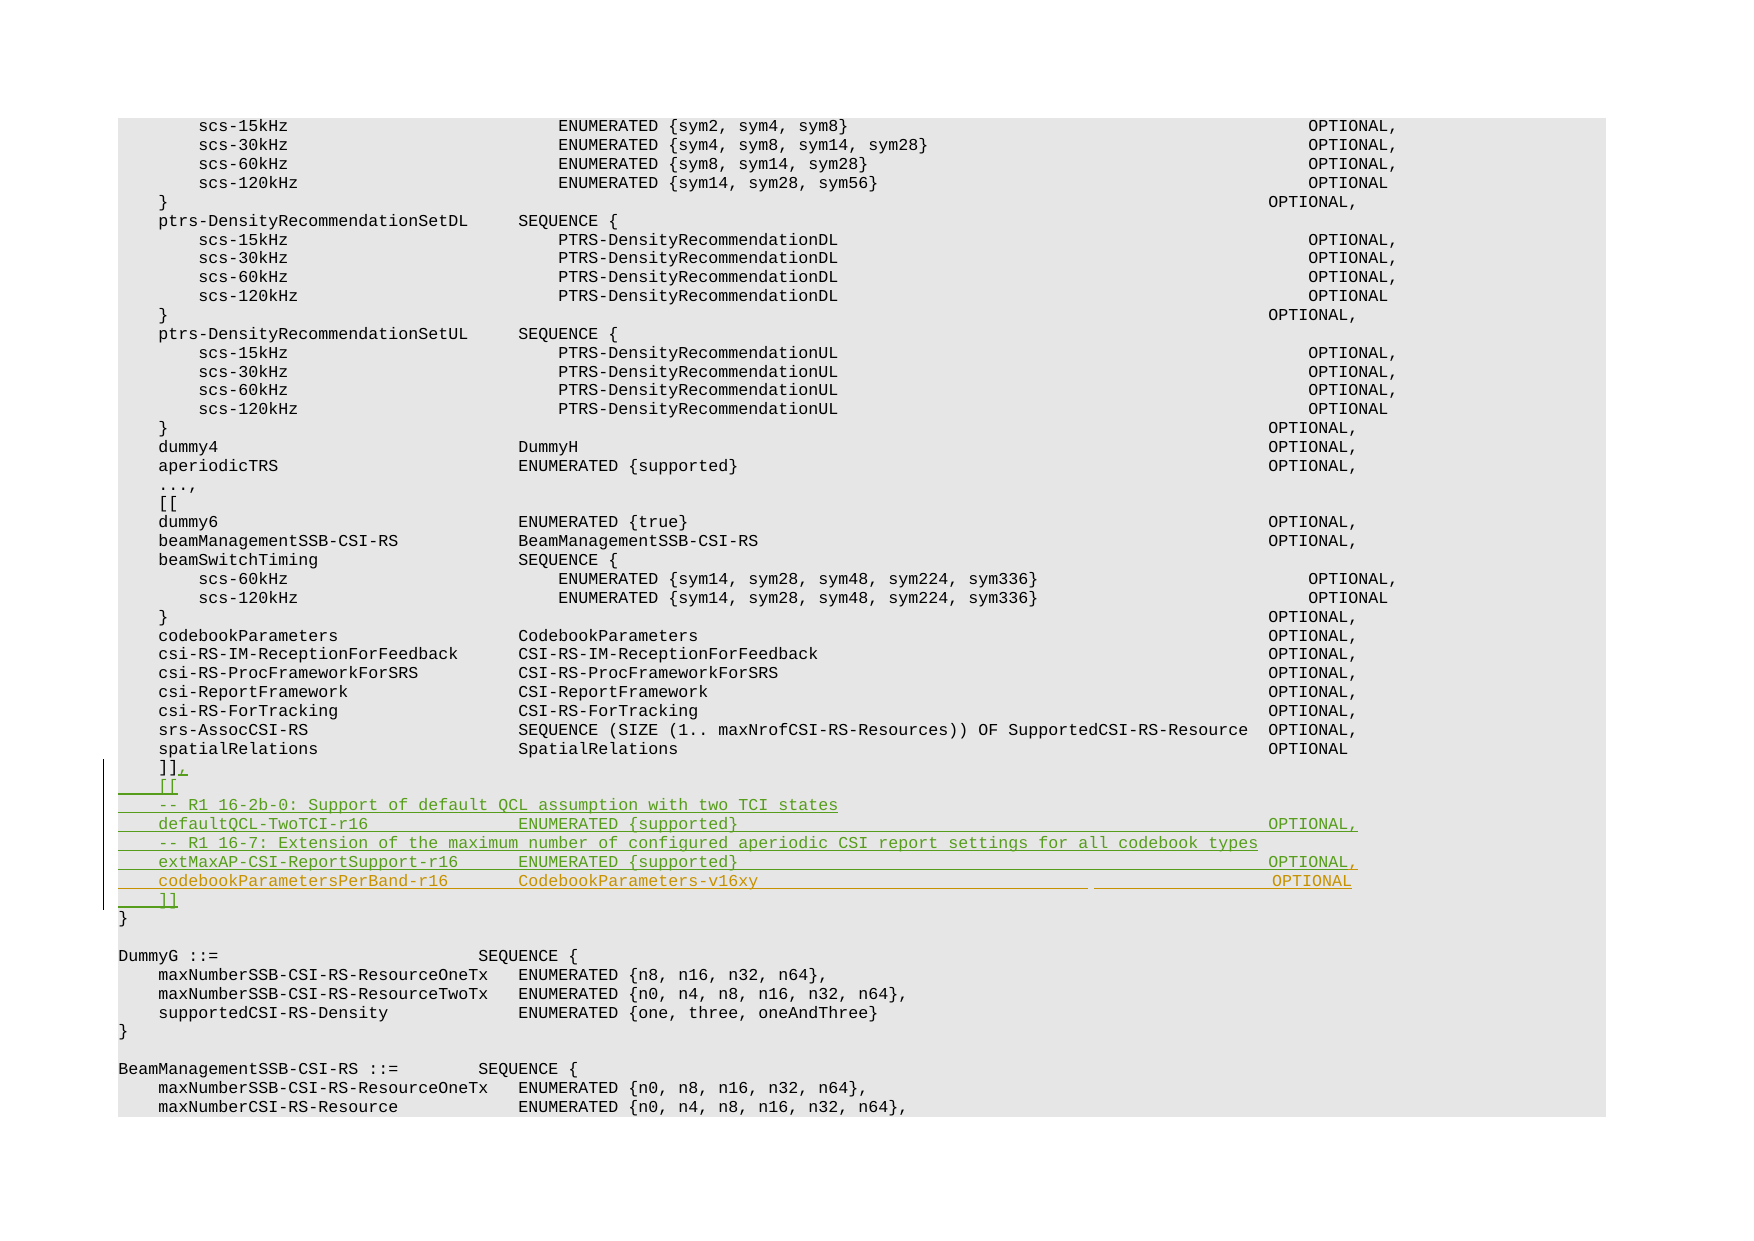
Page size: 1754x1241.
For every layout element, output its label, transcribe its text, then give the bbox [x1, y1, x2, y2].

text scs-60kHz ENUMERATED {sym8, sym14, sym28} OPTIONAL, [118, 156, 1606, 174]
text } OPTIONAL, [118, 608, 1606, 627]
text DummyG ::= SEQUENCE { [118, 948, 1606, 966]
text scs-120kHz PTRS-DensityRecommendationUL OPTIONAL [118, 401, 1606, 420]
text scs-30kHz PTRS-DensityRecommendationDL OPTIONAL, [118, 250, 1606, 269]
text } [118, 1023, 1606, 1042]
text ..., [118, 476, 1606, 495]
text scs-120kHz PTRS-DensityRecommendationDL OPTIONAL [118, 288, 1606, 307]
text beamManagementSSB-CSI-RS BeamManagementSSB-CSI-RS OPTIONAL, [118, 533, 1606, 552]
text scs-30kHz PTRS-DensityRecommendationUL OPTIONAL, [118, 363, 1606, 382]
text beamSwitchTiming SEQUENCE { [118, 552, 1606, 571]
text csi-RS-ForTracking CSI-RS-ForTracking OPTIONAL, [118, 702, 1606, 721]
text ptrs-DensityRecommendationSetDL SEQUENCE { [118, 212, 1606, 231]
text } OPTIONAL, [118, 420, 1606, 438]
text csi-RS-ProcFrameworkForSRS CSI-RS-ProcFrameworkForSRS OPTIONAL, [118, 665, 1606, 684]
text maxNumberSSB-CSI-RS-ResourceTwoTx ENUMERATED {n0, n4, n8, n16, n32, n64}, [118, 985, 1606, 1004]
text maxNumberCSI-RS-Resource ENUMERATED {n0, n4, n8, n16, n32, n64}, [118, 1098, 1606, 1117]
text ]] [118, 759, 1606, 778]
text spatialRelations SpatialRelations OPTIONAL [118, 740, 1606, 759]
text supportedCSI-RS-Density ENUMERATED {one, three, oneAndThree} [118, 1004, 1606, 1023]
text scs-30kHz ENUMERATED {sym4, sym8, sym14, sym28} OPTIONAL, [118, 137, 1606, 156]
text aperiodicTRS ENUMERATED {supported} OPTIONAL, [118, 457, 1606, 476]
text maxNumberSSB-CSI-RS-ResourceOneTx ENUMERATED {n0, n8, n16, n32, n64}, [118, 1079, 1606, 1098]
text dummy4 DummyH OPTIONAL, [118, 438, 1606, 457]
text csi-RS-IM-ReceptionForFeedback CSI-RS-IM-ReceptionForFeedback OPTIONAL, [118, 646, 1606, 665]
text } OPTIONAL, [118, 307, 1606, 325]
text scs-60kHz ENUMERATED {sym14, sym28, sym48, sym224, sym336} OPTIONAL, [118, 571, 1606, 589]
text codebookParameters CodebookParameters OPTIONAL, [118, 627, 1606, 646]
text srs-AssocCSI-RS SEQUENCE (SIZE (1.. maxNrofCSI-RS-Resources)) OF SupportedCSI-RS-Resource OPTIONAL, [118, 721, 1606, 740]
text scs-120kHz ENUMERATED {sym14, sym28, sym48, sym224, sym336} OPTIONAL [118, 589, 1606, 608]
text scs-120kHz ENUMERATED {sym14, sym28, sym56} OPTIONAL [118, 174, 1606, 193]
text scs-15kHz ENUMERATED {sym2, sym4, sym8} OPTIONAL, [118, 118, 1606, 137]
text } OPTIONAL, [118, 193, 1606, 212]
text dummy6 ENUMERATED {true} OPTIONAL, [118, 514, 1606, 533]
text scs-60kHz PTRS-DensityRecommendationDL OPTIONAL, [118, 269, 1606, 288]
text scs-15kHz PTRS-DensityRecommendationUL OPTIONAL, [118, 344, 1606, 363]
text scs-60kHz PTRS-DensityRecommendationUL OPTIONAL, [118, 382, 1606, 401]
text [[ [118, 495, 1606, 514]
text BeamManagementSSB-CSI-RS ::= SEQUENCE { [118, 1061, 1606, 1079]
text scs-15kHz PTRS-DensityRecommendationDL OPTIONAL, [118, 231, 1606, 250]
text ptrs-DensityRecommendationSetUL SEQUENCE { [118, 325, 1606, 344]
text maxNumberSSB-CSI-RS-ResourceOneTx ENUMERATED {n8, n16, n32, n64}, [118, 966, 1606, 985]
text csi-ReportFramework CSI-ReportFramework OPTIONAL, [118, 684, 1606, 702]
text } [118, 910, 1606, 929]
